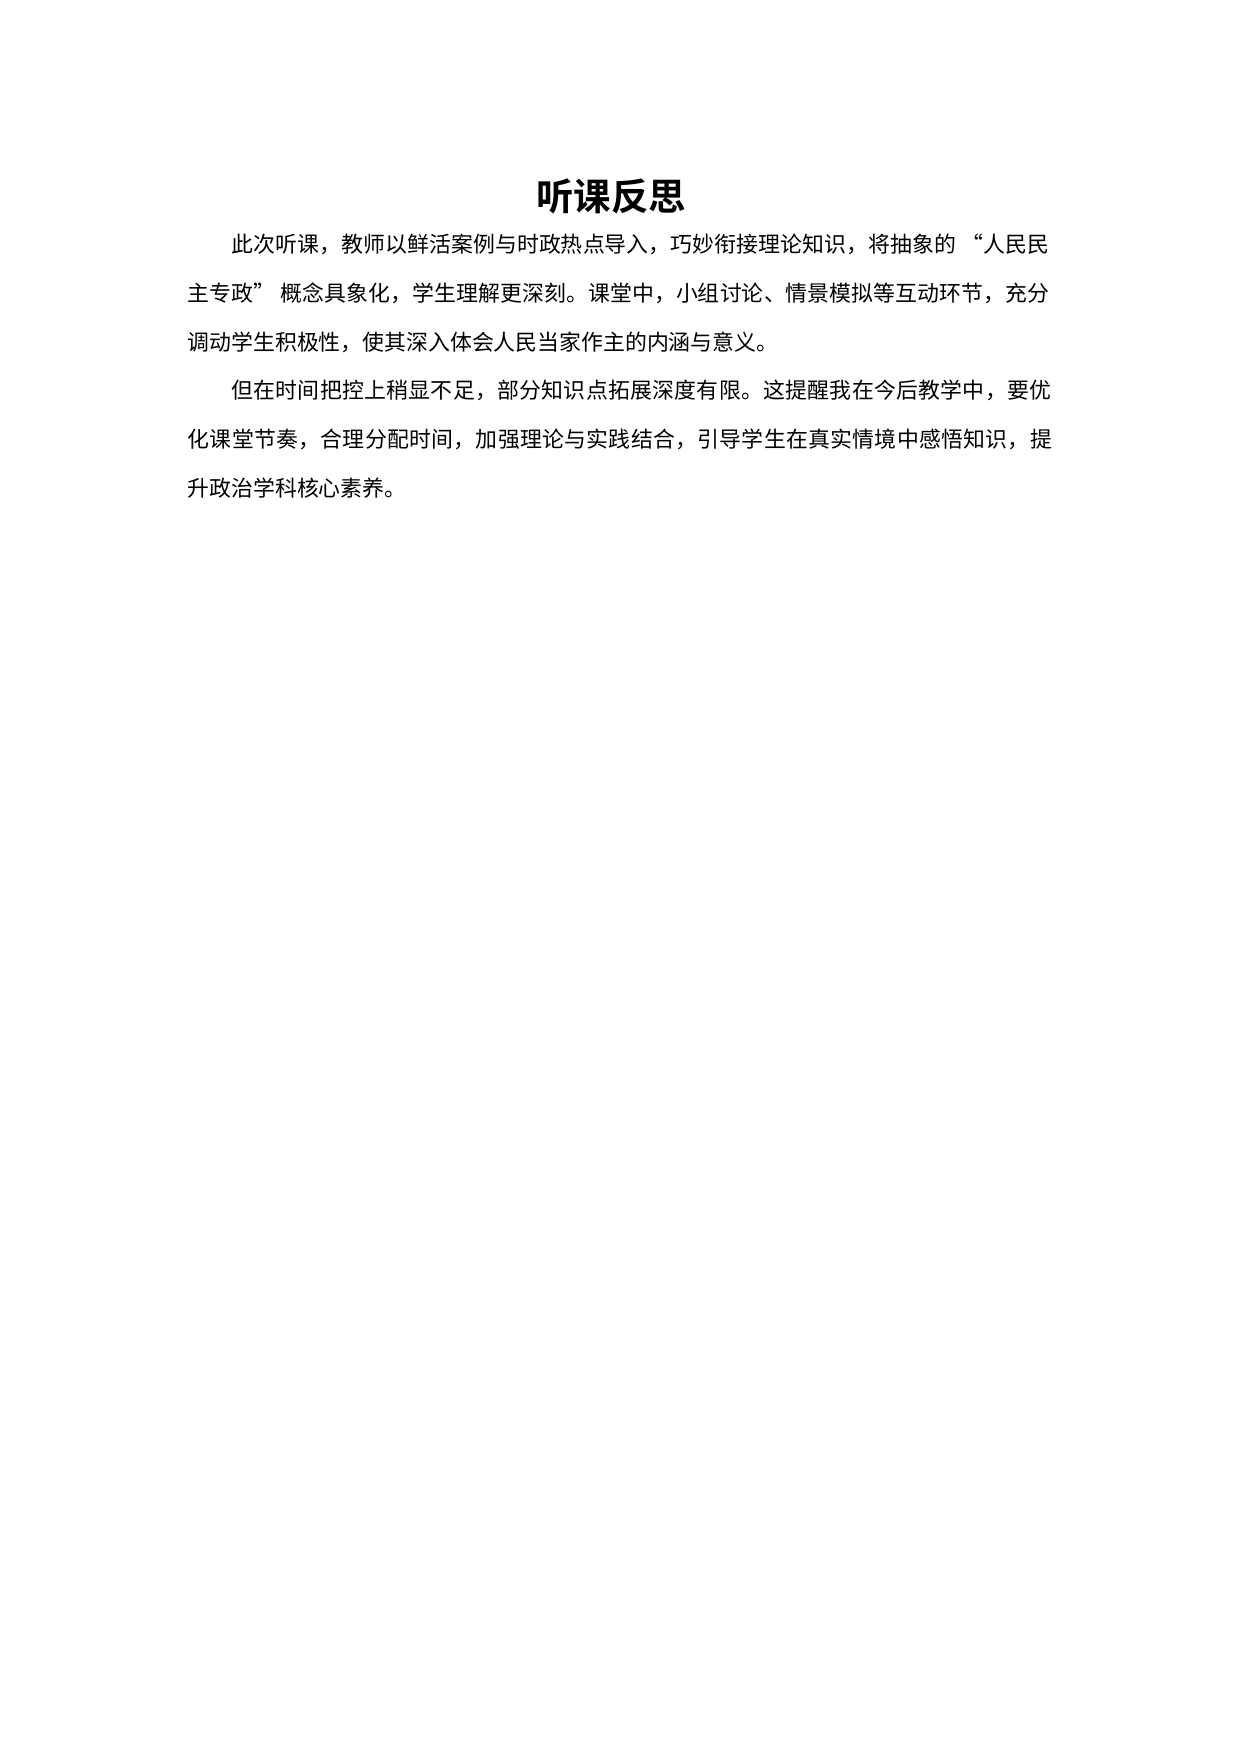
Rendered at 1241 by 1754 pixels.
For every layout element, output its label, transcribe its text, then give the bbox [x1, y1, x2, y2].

text 听课反思 [187, 162, 1053, 227]
text 但在时间把控上稍显不足，部分知识点拓展深度有限。这提醒我在今后教学中，要优化课堂节奏，合理分配时间，加强理论与实践结合，引导学生在真实情境中感悟知识，提升政治学科核心素养。 [187, 373, 1053, 503]
text 此次听课，教师以鲜活案例与时政热点导入，巧妙衔接理论知识，将抽象的 “人民民主专政” 概念具象化，学生理解更深刻。课堂中，小组讨论、情景模拟等互动环节，充分调动学生积极性，使其深入体会人民当家作主的内涵与意义。​ [187, 227, 1053, 357]
